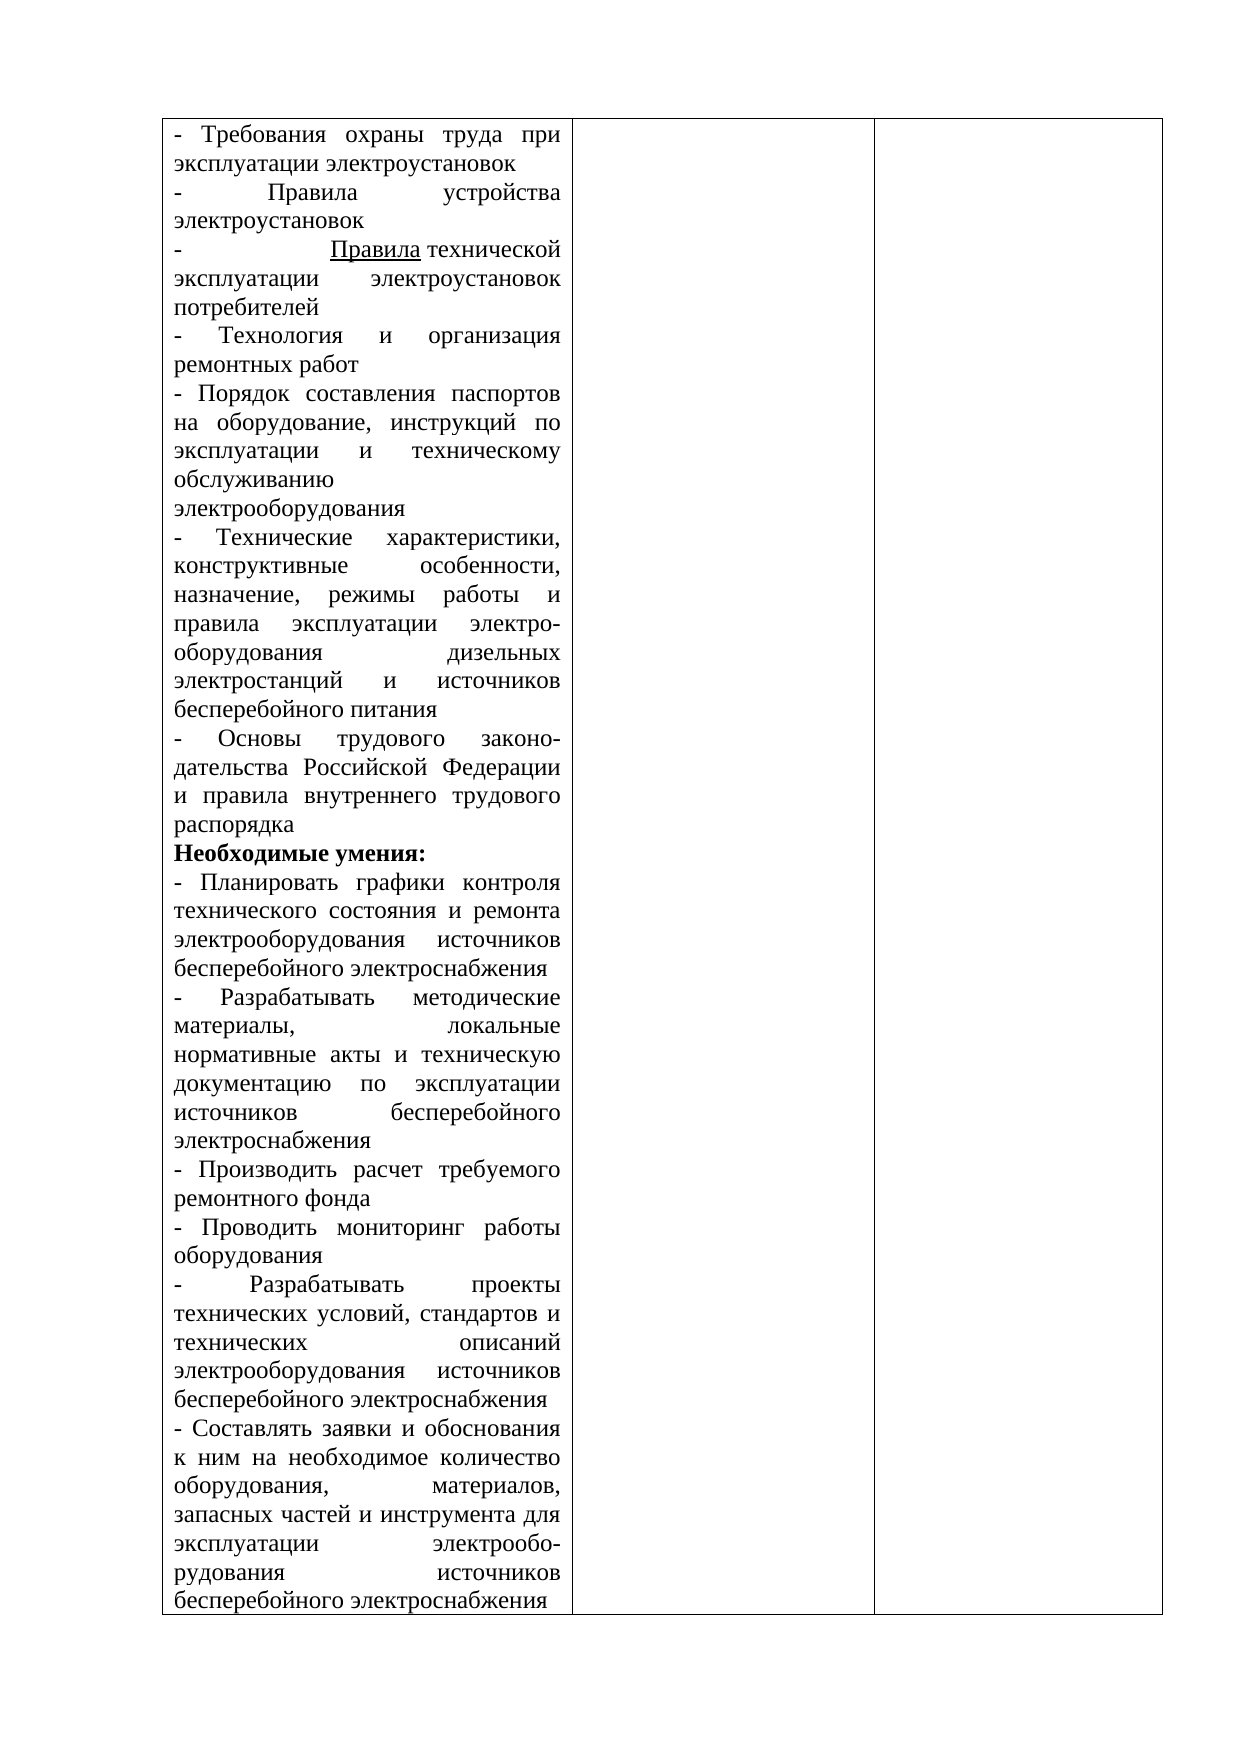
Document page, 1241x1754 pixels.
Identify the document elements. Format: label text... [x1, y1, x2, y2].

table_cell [573, 119, 874, 1614]
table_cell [875, 119, 1162, 1614]
